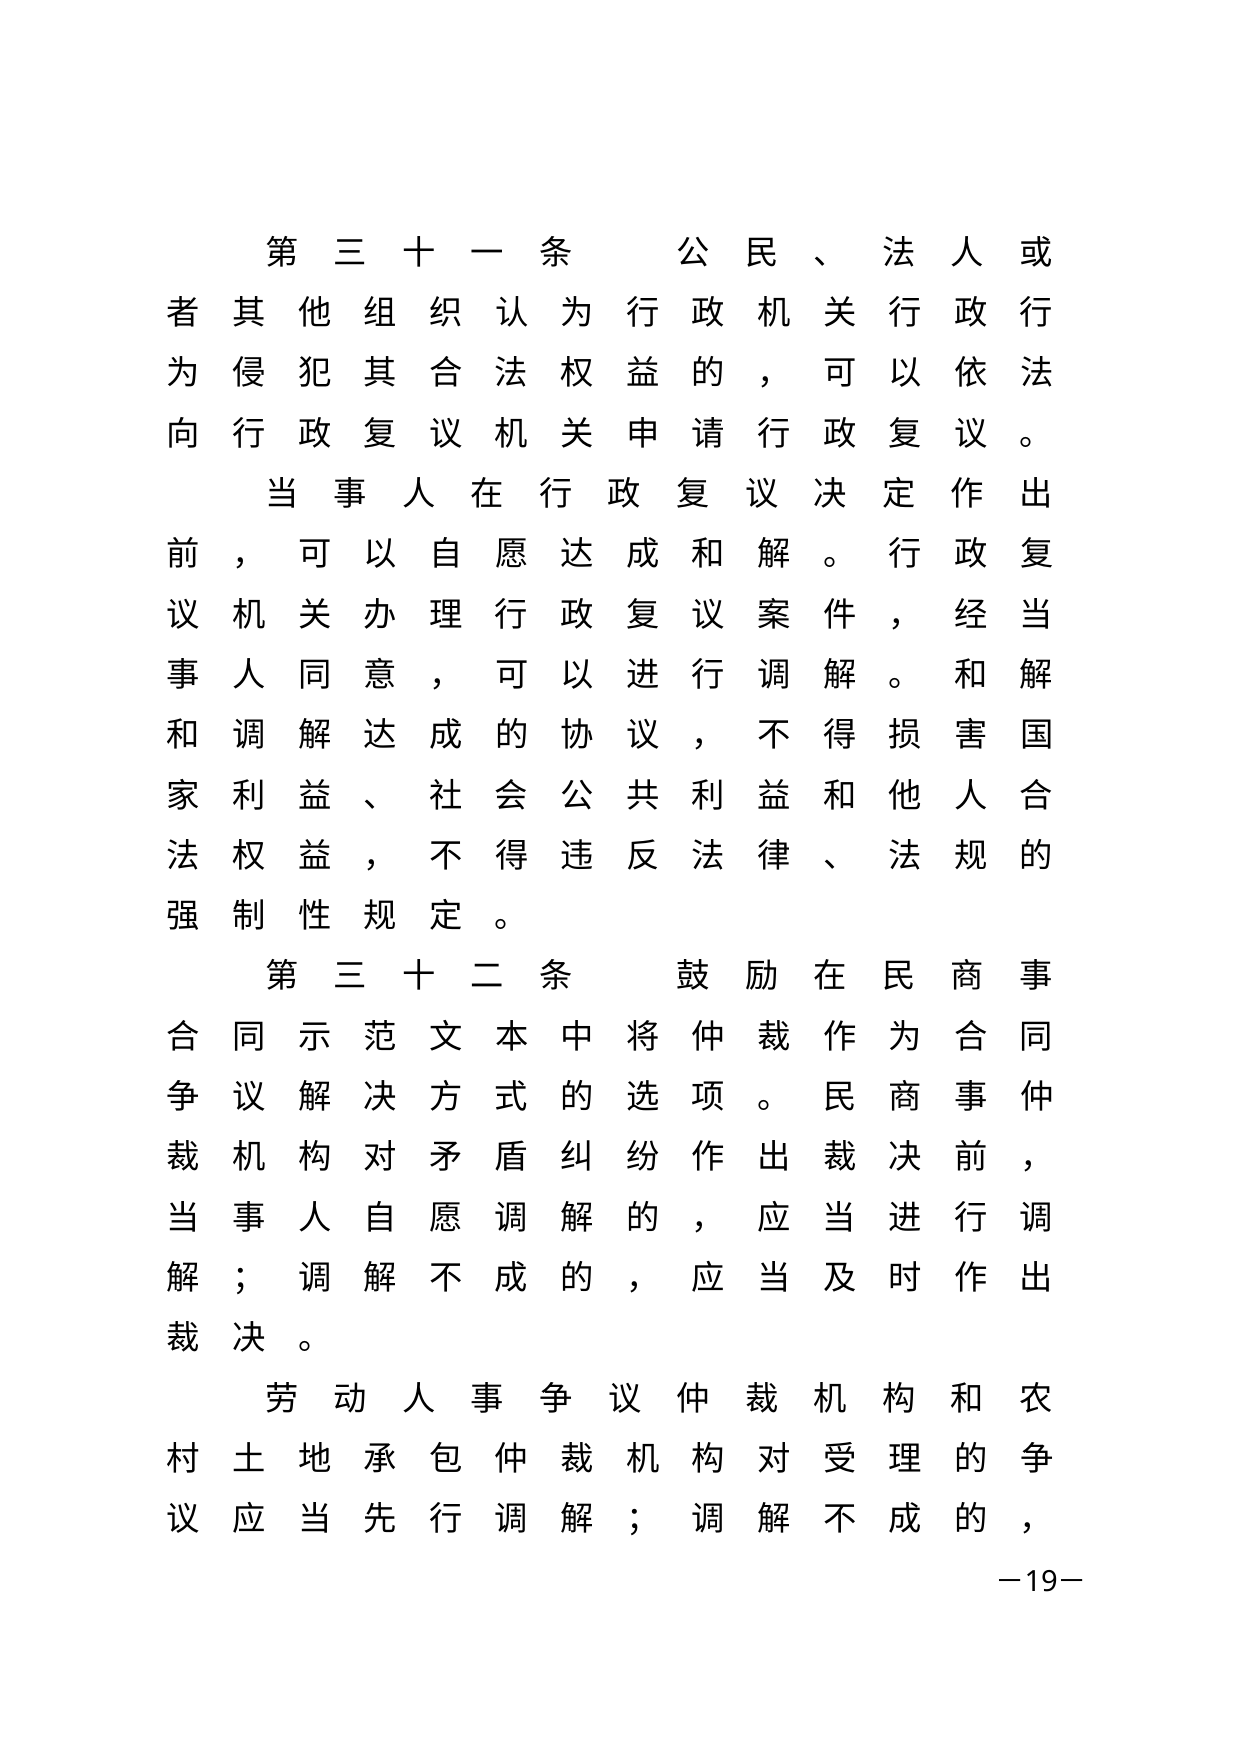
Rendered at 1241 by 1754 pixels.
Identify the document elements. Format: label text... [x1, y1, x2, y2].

text 劳动人事争议仲裁机构和农村土地承包仲裁机构对受理的争议应当先行调解；调解不成的，应当及时作出裁决。 [167, 1365, 1085, 1546]
text 第三十二条 鼓励在民商事合同示范文本中将仲裁作为合同争议解决方式的选项。民商事仲裁机构对矛盾纠纷作出裁决前，当事人自愿调解的，应当进行调解；调解不成的，应当及时作出裁决。 [167, 943, 1085, 1365]
text 第三十一条 公民、法人或者其他组织认为行政机关行政行为侵犯其合法权益的，可以依法向行政复议机关申请行政复议。 [167, 219, 1085, 461]
text 当事人在行政复议决定作出前，可以自愿达成和解。行政复议机关办理行政复议案件，经当事人同意，可以进行调解。和解和调解达成的协议，不得损害国家利益、社会公共利益和他人合法权益，不得违反法律、法规的强制性规定。 [167, 461, 1085, 943]
